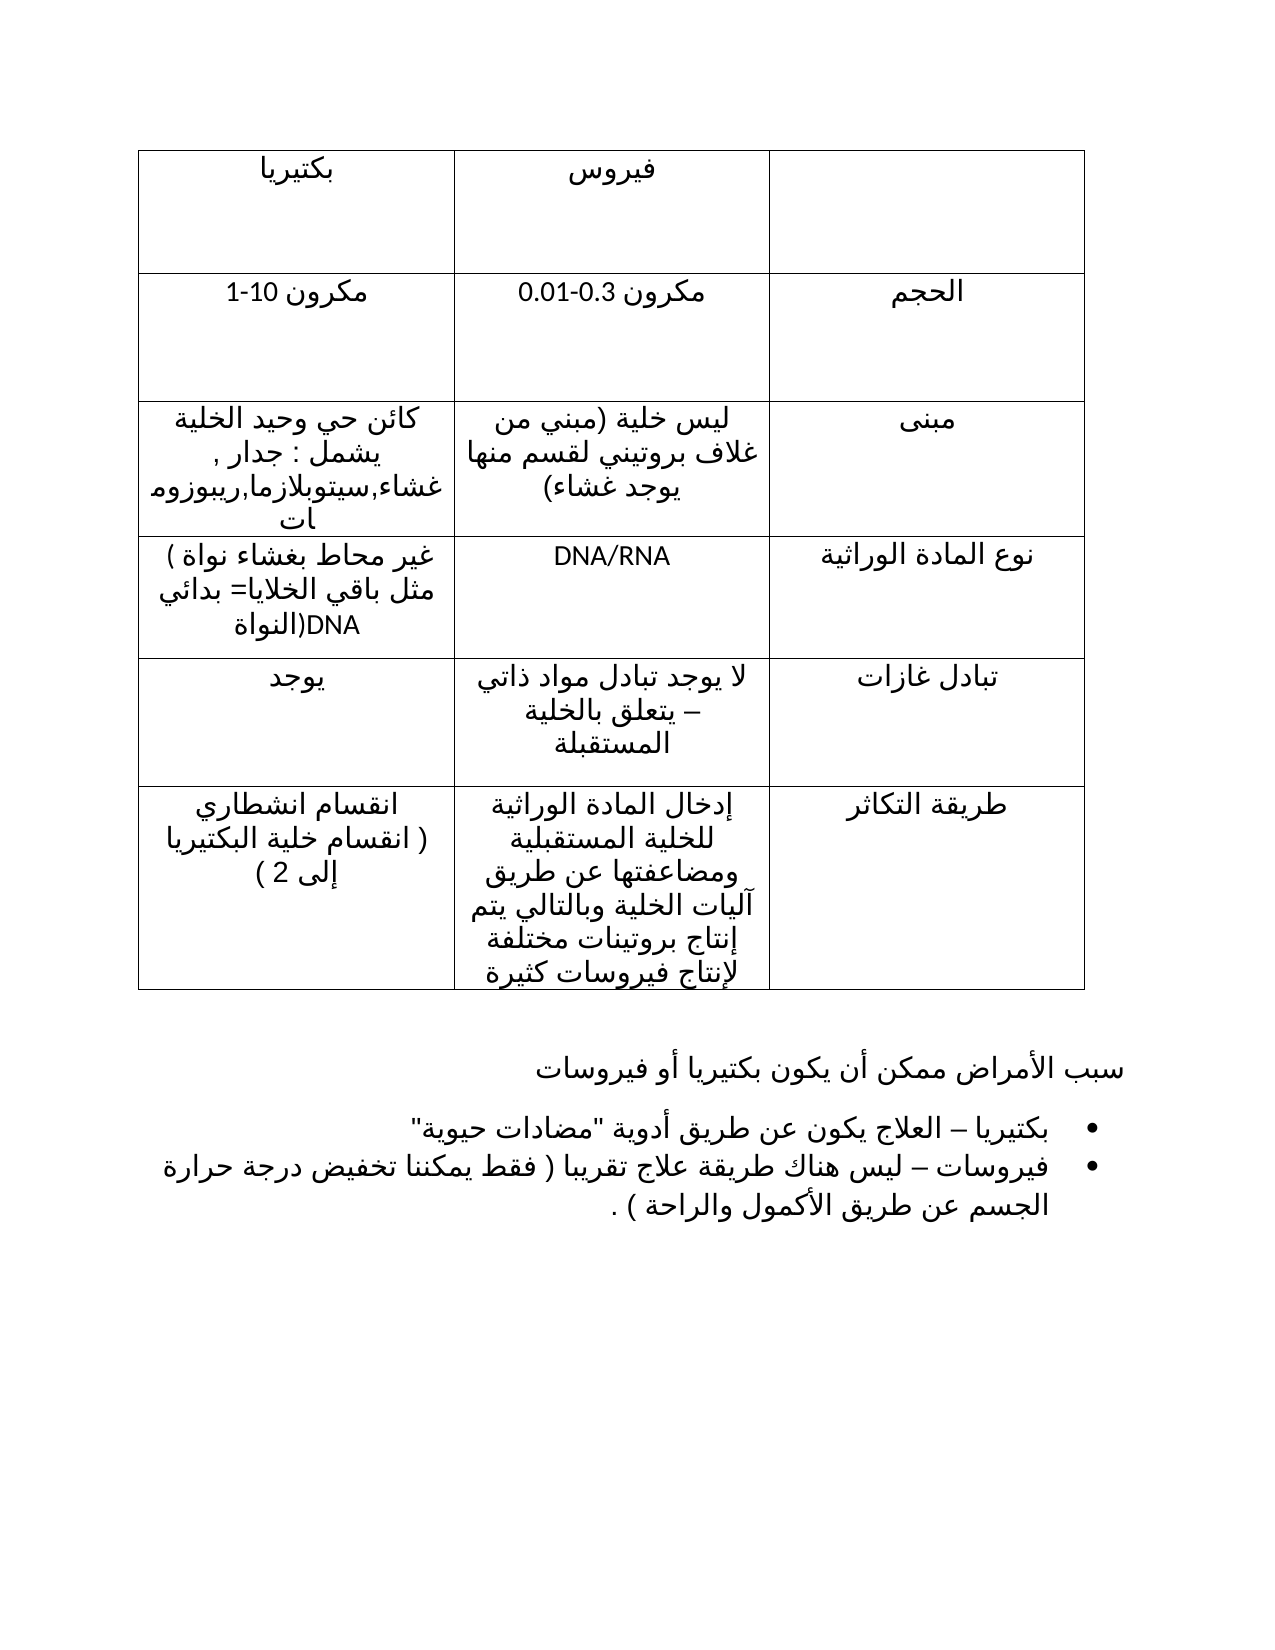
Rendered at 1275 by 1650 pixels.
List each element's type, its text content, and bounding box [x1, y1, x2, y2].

text سبب الأمراض ممكن أن يكون بكتيريا أو فيروسات [150, 1051, 1125, 1085]
table_cell تبادل غازات [770, 659, 1084, 786]
list بكتيريا – العلاج يكون عن طريق أدوية "مضادات حيوية" [150, 1111, 1087, 1144]
table_cell ليس خلية (مبني من غلاف بروتيني لقسم منها يوجد غشاء) [455, 402, 769, 536]
table_cell انقسام انشطاري ( انقسام خلية البكتيريا إلى 2 ) [139, 787, 454, 988]
table_header بكتيريا [139, 151, 454, 272]
table_cell مبنى [770, 402, 1084, 536]
table_cell ( غير محاط بغشاء نواة مثل باقي الخلايا= بدائي النواة)DNA [139, 537, 454, 658]
table_cell 1-10 مكرون [139, 274, 454, 401]
table_cell إدخال المادة الوراثية للخلية المستقبلية ومضاعفتها عن طريق آليات الخلية وبالتالي يتم إنتاج بروتينات مختلفة لإنتاج فيروسات كثيرة [455, 787, 769, 988]
table_cell DNA/RNA [455, 537, 769, 658]
table_cell 0.01-0.3 مكرون [455, 274, 769, 401]
table_cell يوجد [139, 659, 454, 786]
table_cell كائن حي وحيد الخلية يشمل : جدار , غشاء,سيتوبلازما,ريبوزومات [139, 402, 454, 536]
table_header فيروس [455, 151, 769, 272]
table_cell نوع المادة الوراثية [770, 537, 1084, 658]
table_header [770, 151, 1084, 272]
list فيروسات – ليس هناك طريقة علاج تقريبا ( فقط يمكننا تخفيض درجة حرارة الجسم عن طريق الأكمول والراحة ) . [150, 1149, 1087, 1222]
table_cell لا يوجد تبادل مواد ذاتي – يتعلق بالخلية المستقبلة [455, 659, 769, 786]
table_cell طريقة التكاثر [770, 787, 1084, 988]
table_cell الحجم [770, 274, 1084, 401]
